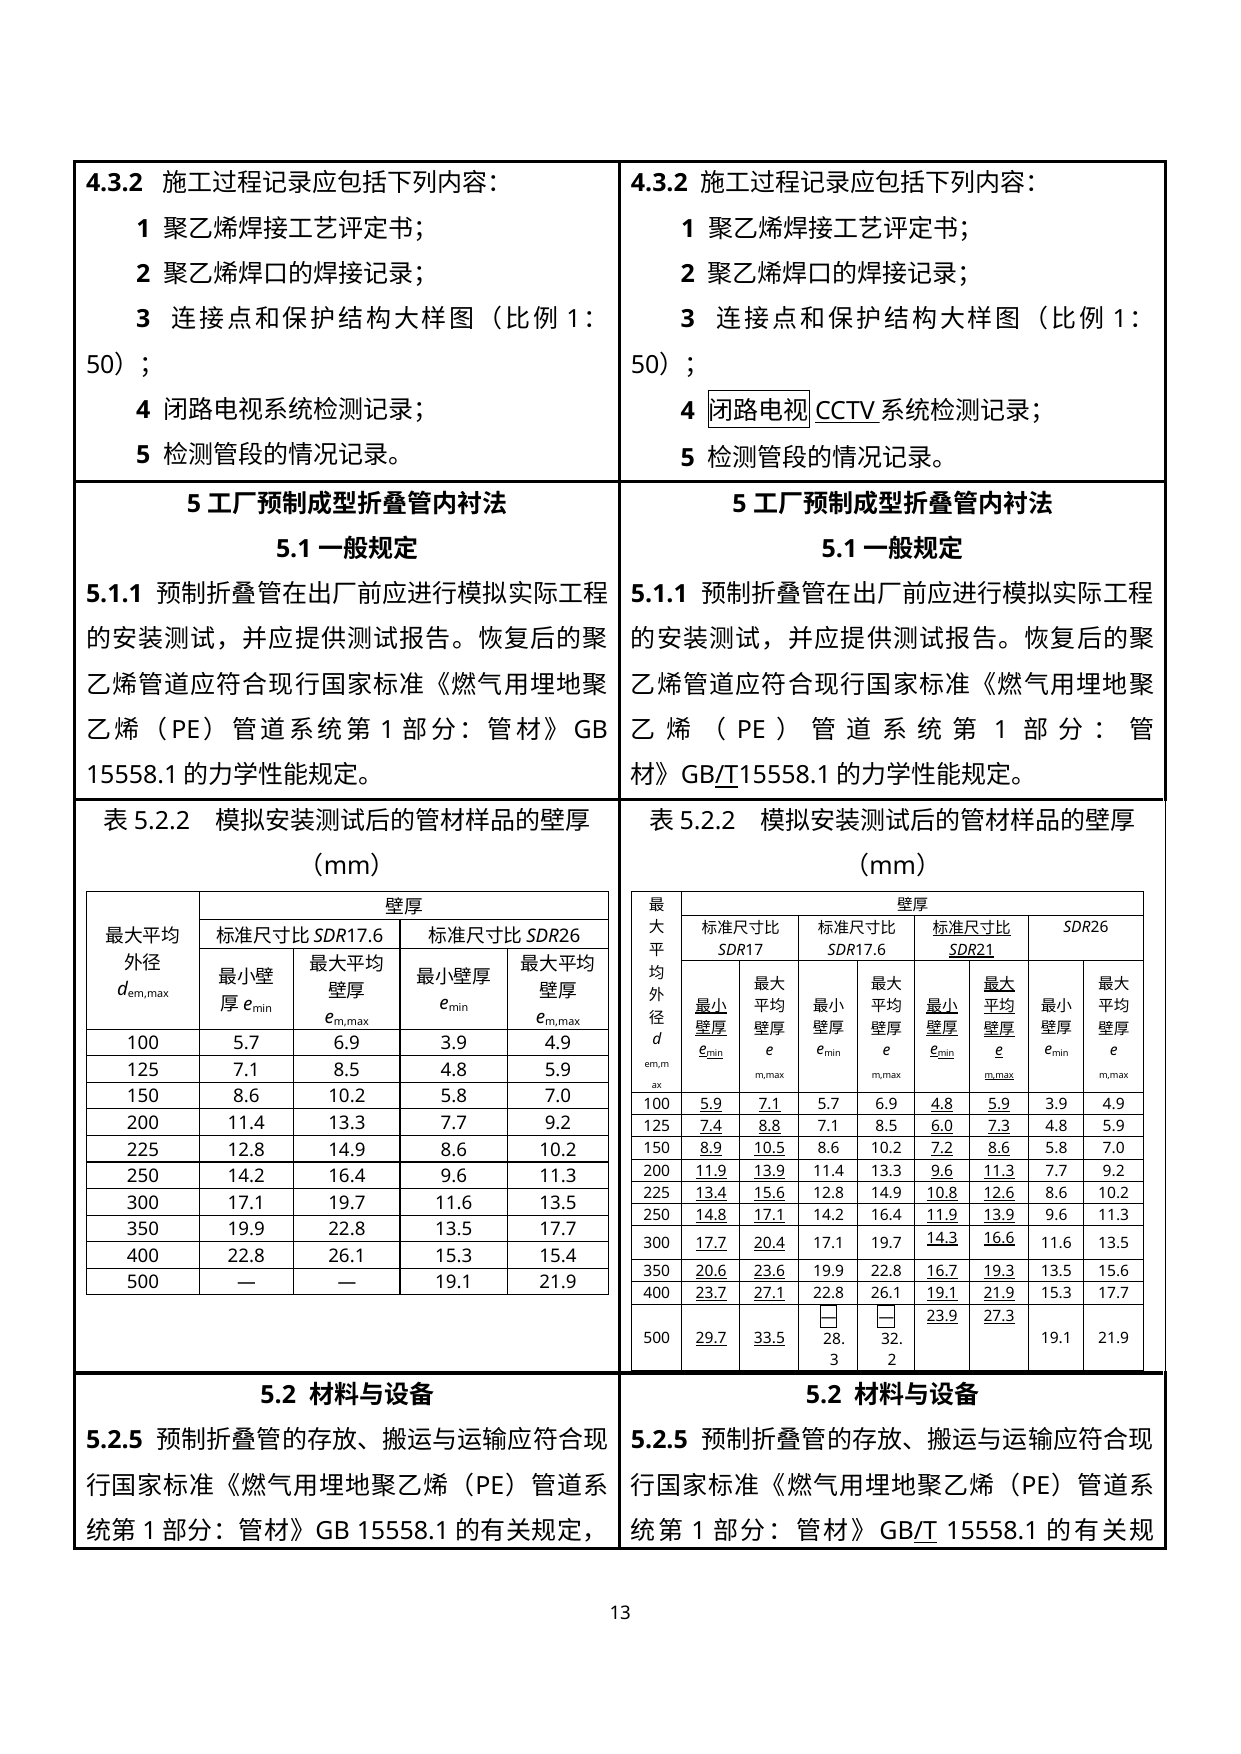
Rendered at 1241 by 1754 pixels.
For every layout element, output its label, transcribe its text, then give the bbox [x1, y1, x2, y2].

table_cell 5 工厂预制成型折叠管内衬法 5.1 一般规定 5.1.1 预制折叠管在出厂前应进行模拟实际工程的安装测试，并应提供测试报告。恢复后的聚乙烯管道应符合现行国家标准《燃气用埋地聚乙烯（PE）管道系统第1部分：管材》GB/T15558.1的力学性能规定。 [621, 483, 1164, 797]
table_cell 表5.2.2 模拟安装测试后的管材样品的壁厚（mm） [76, 801, 618, 1371]
table_cell 4.3.2 施工过程记录应包括下列内容： 1 聚乙烯焊接工艺评定书； 2 聚乙烯焊口的焊接记录； 3 连接点和保护结构大样图（比例1：50）； 4 闭路电视系统检测记录； 5 检测管段的情况记录。 [76, 163, 618, 480]
table_cell 4.3.2 施工过程记录应包括下列内容： 1 聚乙烯焊接工艺评定书； 2 聚乙烯焊口的焊接记录； 3 连接点和保护结构大样图（比例1：50）； 4 闭路电视CCTV系统检测记录； 5 检测管段的情况记录。 [621, 163, 1164, 480]
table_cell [76, 1375, 618, 1547]
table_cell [621, 1371, 1164, 1547]
table_cell 5 工厂预制成型折叠管内衬法 5.1 一般规定 5.1.1 预制折叠管在出厂前应进行模拟实际工程的安装测试，并应提供测试报告。恢复后的聚乙烯管道应符合现行国家标准《燃气用埋地聚乙烯（PE）管道系统第1部分：管材》GB 15558.1的力学性能规定。 [76, 483, 618, 797]
table_cell 表5.2.2 模拟安装测试后的管材样品的壁厚（mm） [621, 798, 1165, 1371]
